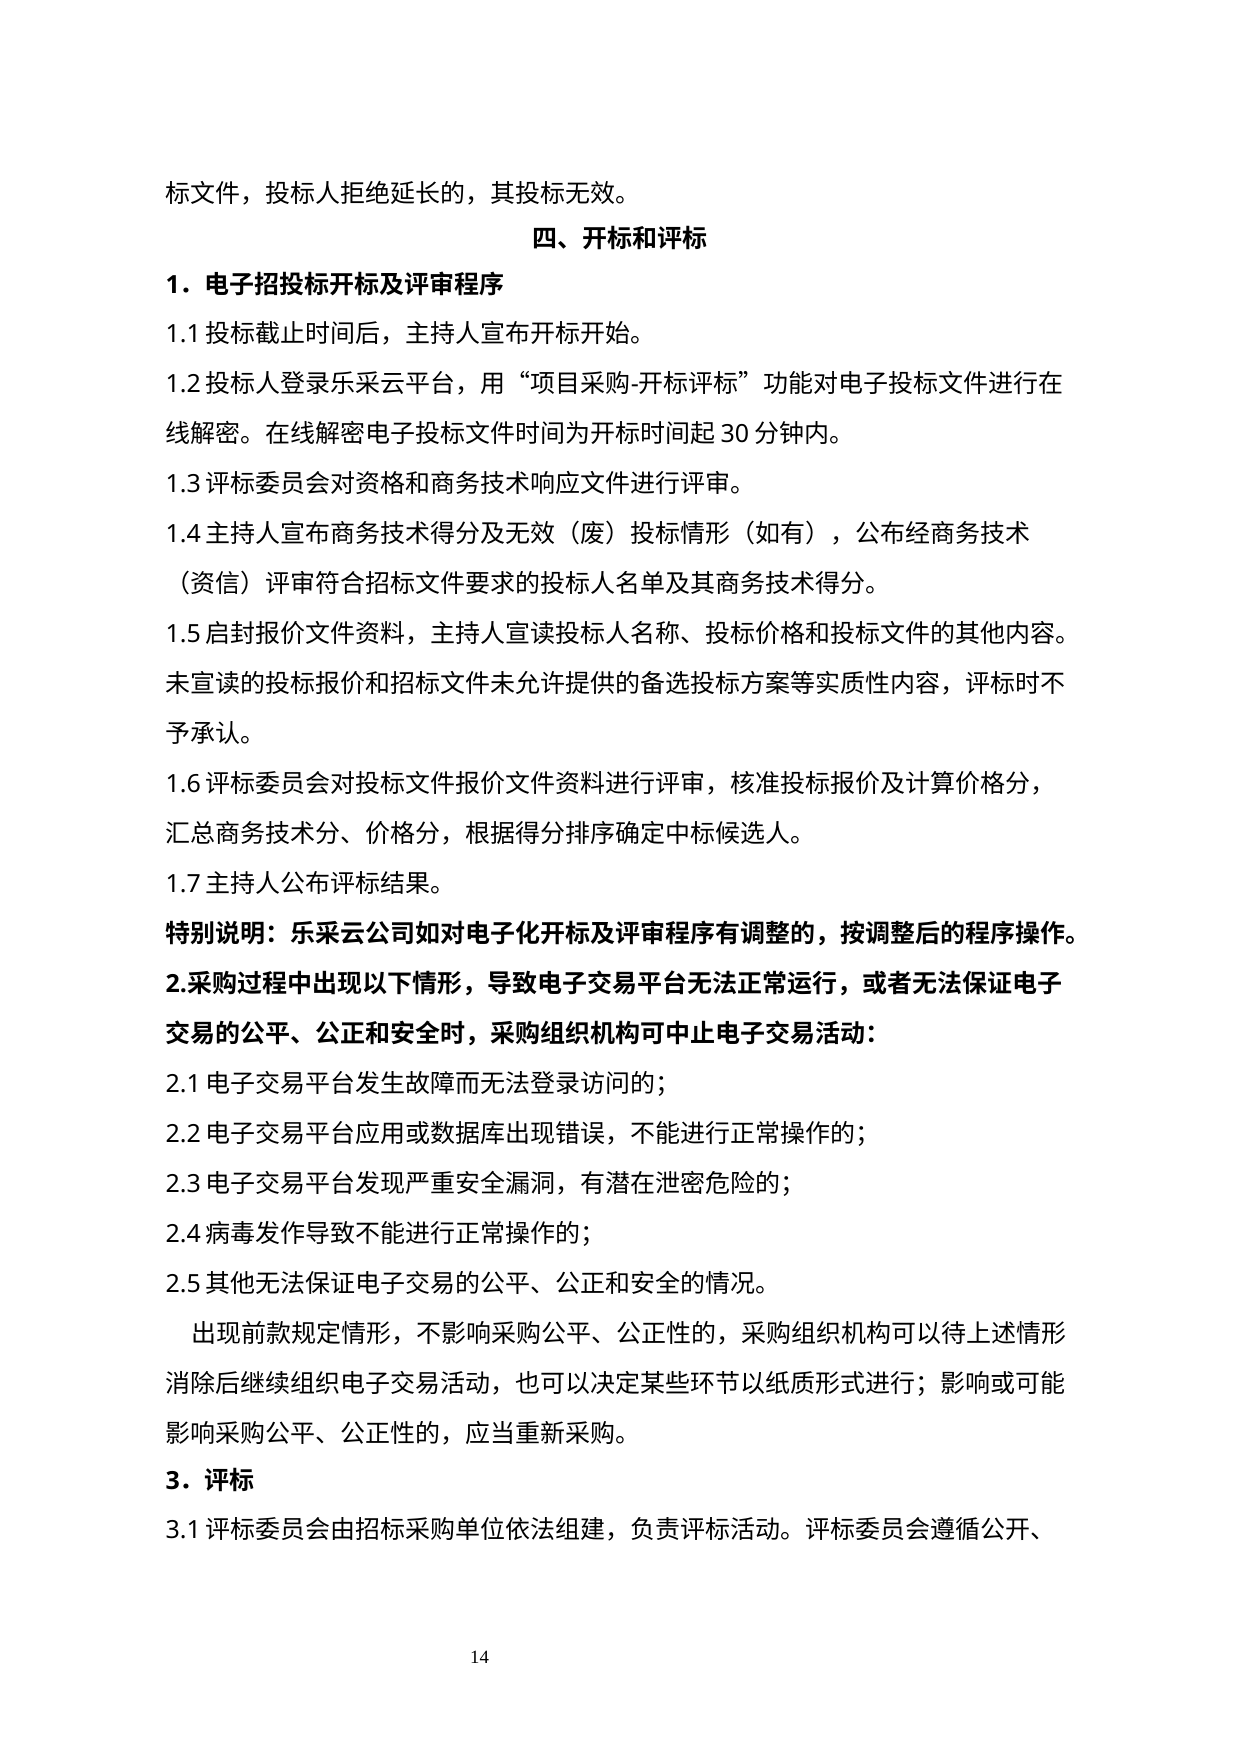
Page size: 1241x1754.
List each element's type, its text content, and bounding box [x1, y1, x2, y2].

text 1.6评标委员会对投标文件报价文件资料进行评审，核准投标报价及计算价格分，汇总商务技术分、价格分，根据得分排序确定中标候选人。 [165, 753, 1075, 853]
text 3．评标 [165, 1453, 1075, 1499]
text 1.7主持人公布评标结果。 [165, 853, 1075, 903]
text 2.5其他无法保证电子交易的公平、公正和安全的情况。 [165, 1253, 1075, 1303]
text 出现前款规定情形，不影响采购公平、公正性的，采购组织机构可以待上述情形消除后继续组织电子交易活动，也可以决定某些环节以纸质形式进行；影响或可能影响采购公平、公正性的，应当重新采购。 [165, 1303, 1075, 1453]
text 2.采购过程中出现以下情形，导致电子交易平台无法正常运行，或者无法保证电子交易的公平、公正和安全时，采购组织机构可中止电子交易活动： [165, 953, 1075, 1053]
text 2.2电子交易平台应用或数据库出现错误，不能进行正常操作的； [165, 1103, 1075, 1153]
text 1．电子招投标开标及评审程序 [165, 257, 1075, 303]
text 2.4病毒发作导致不能进行正常操作的； [165, 1203, 1075, 1253]
text 1.2投标人登录乐采云平台，用“项目采购-开标评标”功能对电子投标文件进行在线解密。在线解密电子投标文件时间为开标时间起30分钟内。 [165, 353, 1075, 453]
text 1.5启封报价文件资料，主持人宣读投标人名称、投标价格和投标文件的其他内容。未宣读的投标报价和招标文件未允许提供的备选投标方案等实质性内容，评标时不予承认。 [165, 603, 1075, 753]
text 1.1投标截止时间后，主持人宣布开标开始。 [165, 303, 1075, 353]
text 1.4主持人宣布商务技术得分及无效（废）投标情形（如有），公布经商务技术（资信）评审符合招标文件要求的投标人名单及其商务技术得分。 [165, 503, 1075, 603]
text 2.3电子交易平台发现严重安全漏洞，有潜在泄密危险的； [165, 1153, 1075, 1203]
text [165, 165, 1075, 211]
text 四、开标和评标 [165, 211, 1075, 257]
text 1.3评标委员会对资格和商务技术响应文件进行评审。 [165, 453, 1075, 503]
text 2.1电子交易平台发生故障而无法登录访问的； [165, 1053, 1075, 1103]
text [165, 1499, 1075, 1549]
text 特别说明：乐采云公司如对电子化开标及评审程序有调整的，按调整后的程序操作。 [165, 903, 1075, 953]
